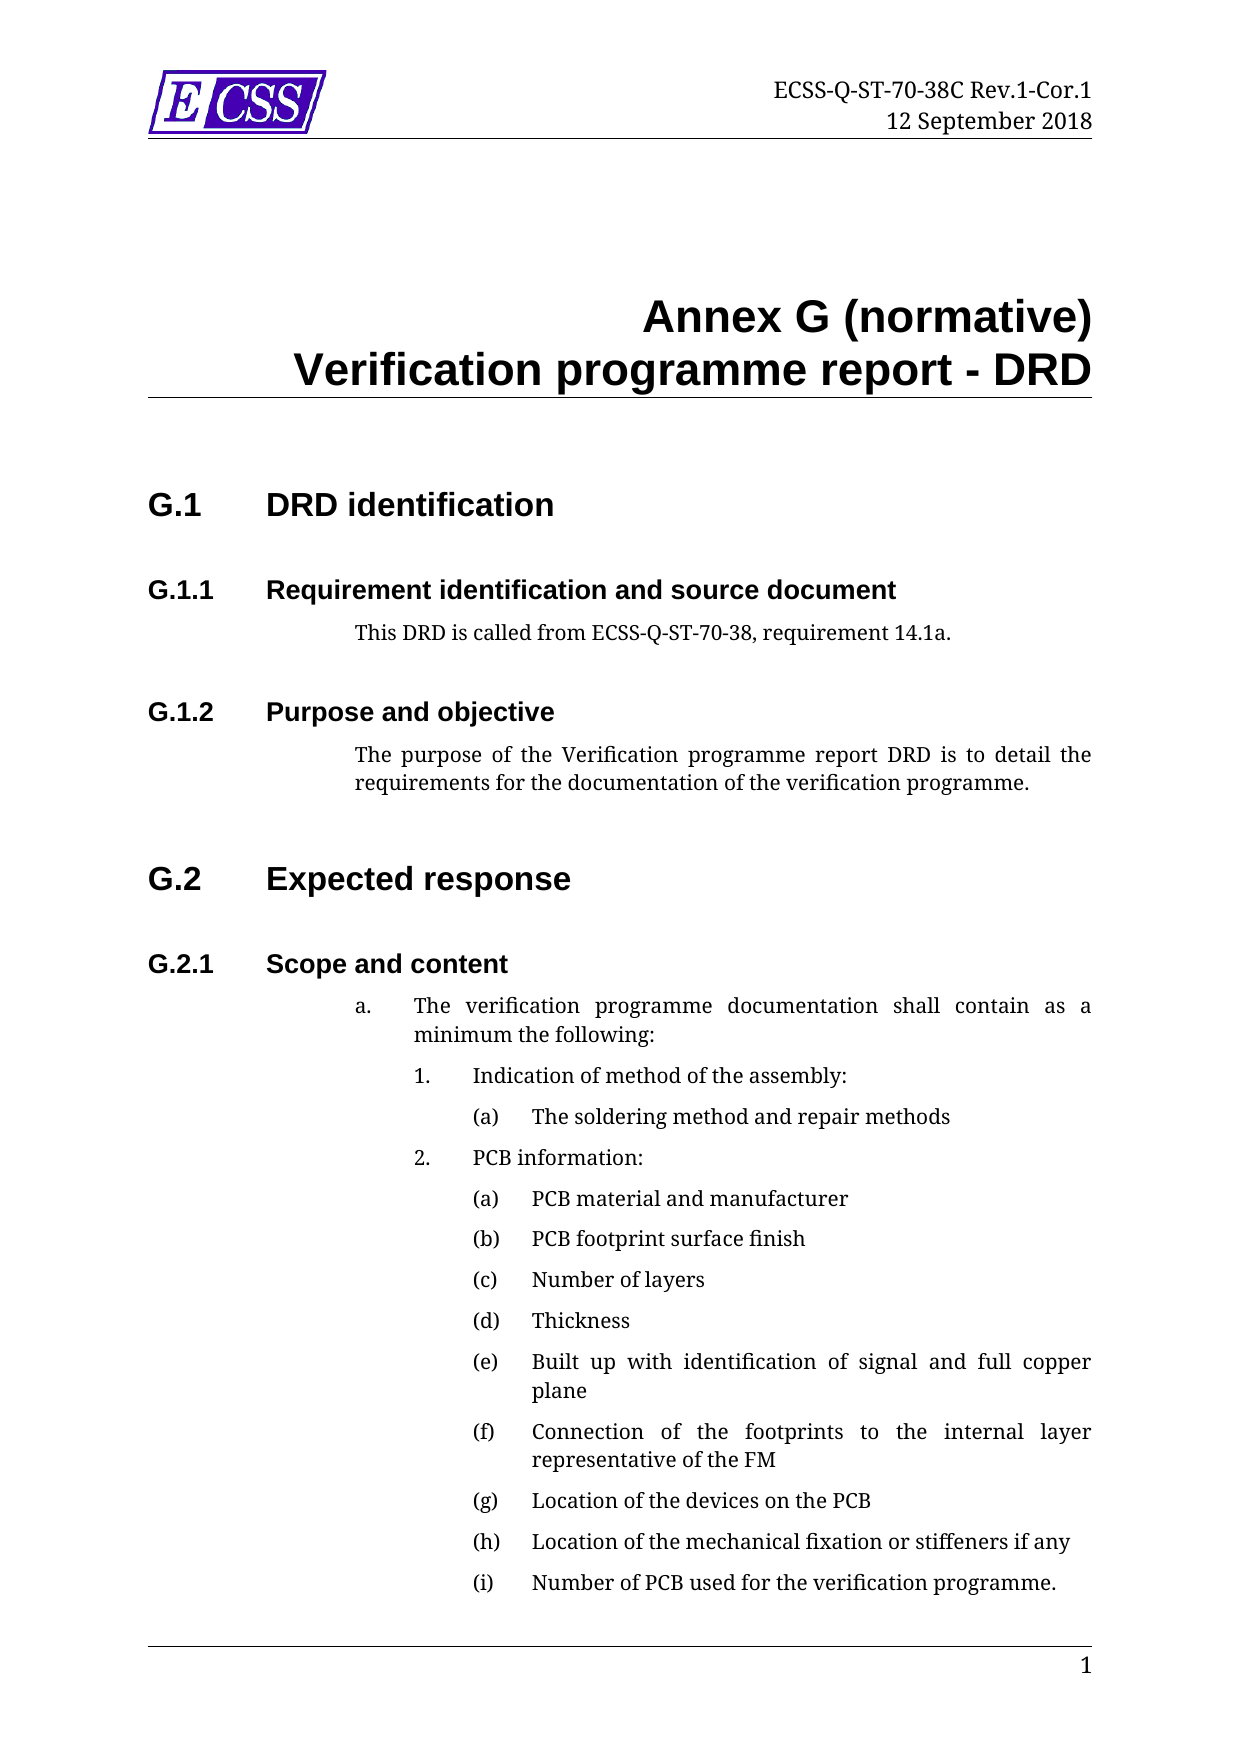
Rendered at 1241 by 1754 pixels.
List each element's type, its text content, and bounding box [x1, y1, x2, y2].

text The soldering method and repair methods [473, 1102, 1092, 1130]
text Number of PCB used for the verification programme. [473, 1568, 1092, 1596]
text Connection of the footprints to the internal layer representative of the FM [473, 1417, 1092, 1474]
text Expected response [148, 859, 1092, 898]
text Scope and content [148, 948, 1092, 979]
text PCB footprint surface finish [473, 1224, 1092, 1253]
text This DRD is called from ECSS-Q-ST-70-38, requirement 14.1a. [354, 618, 1092, 646]
text The purpose of the Verification programme report DRD is to detail the requirements for the documentation of the verification programme. [354, 740, 1092, 797]
picture [148, 70, 327, 134]
text Requirement identification and source document [148, 574, 1092, 605]
list The verification programme documentation shall contain as a minimum the following: [354, 991, 1092, 1048]
text Location of the devices on the PCB [473, 1486, 1092, 1514]
text Thickness [473, 1306, 1092, 1335]
text Number of layers [473, 1266, 1092, 1294]
text Purpose and objective [148, 696, 1092, 727]
text Location of the mechanical fixation or stiffeners if any [473, 1527, 1092, 1556]
text Indication of method of the assembly: [413, 1061, 1092, 1089]
text PCB material and manufacturer [473, 1184, 1092, 1212]
text PCB information: [413, 1143, 1092, 1171]
text (normative) Verification programme report - DRD [148, 289, 1092, 397]
text Built up with identification of signal and full copper plane [473, 1347, 1092, 1404]
text DRD identification [148, 486, 1092, 524]
